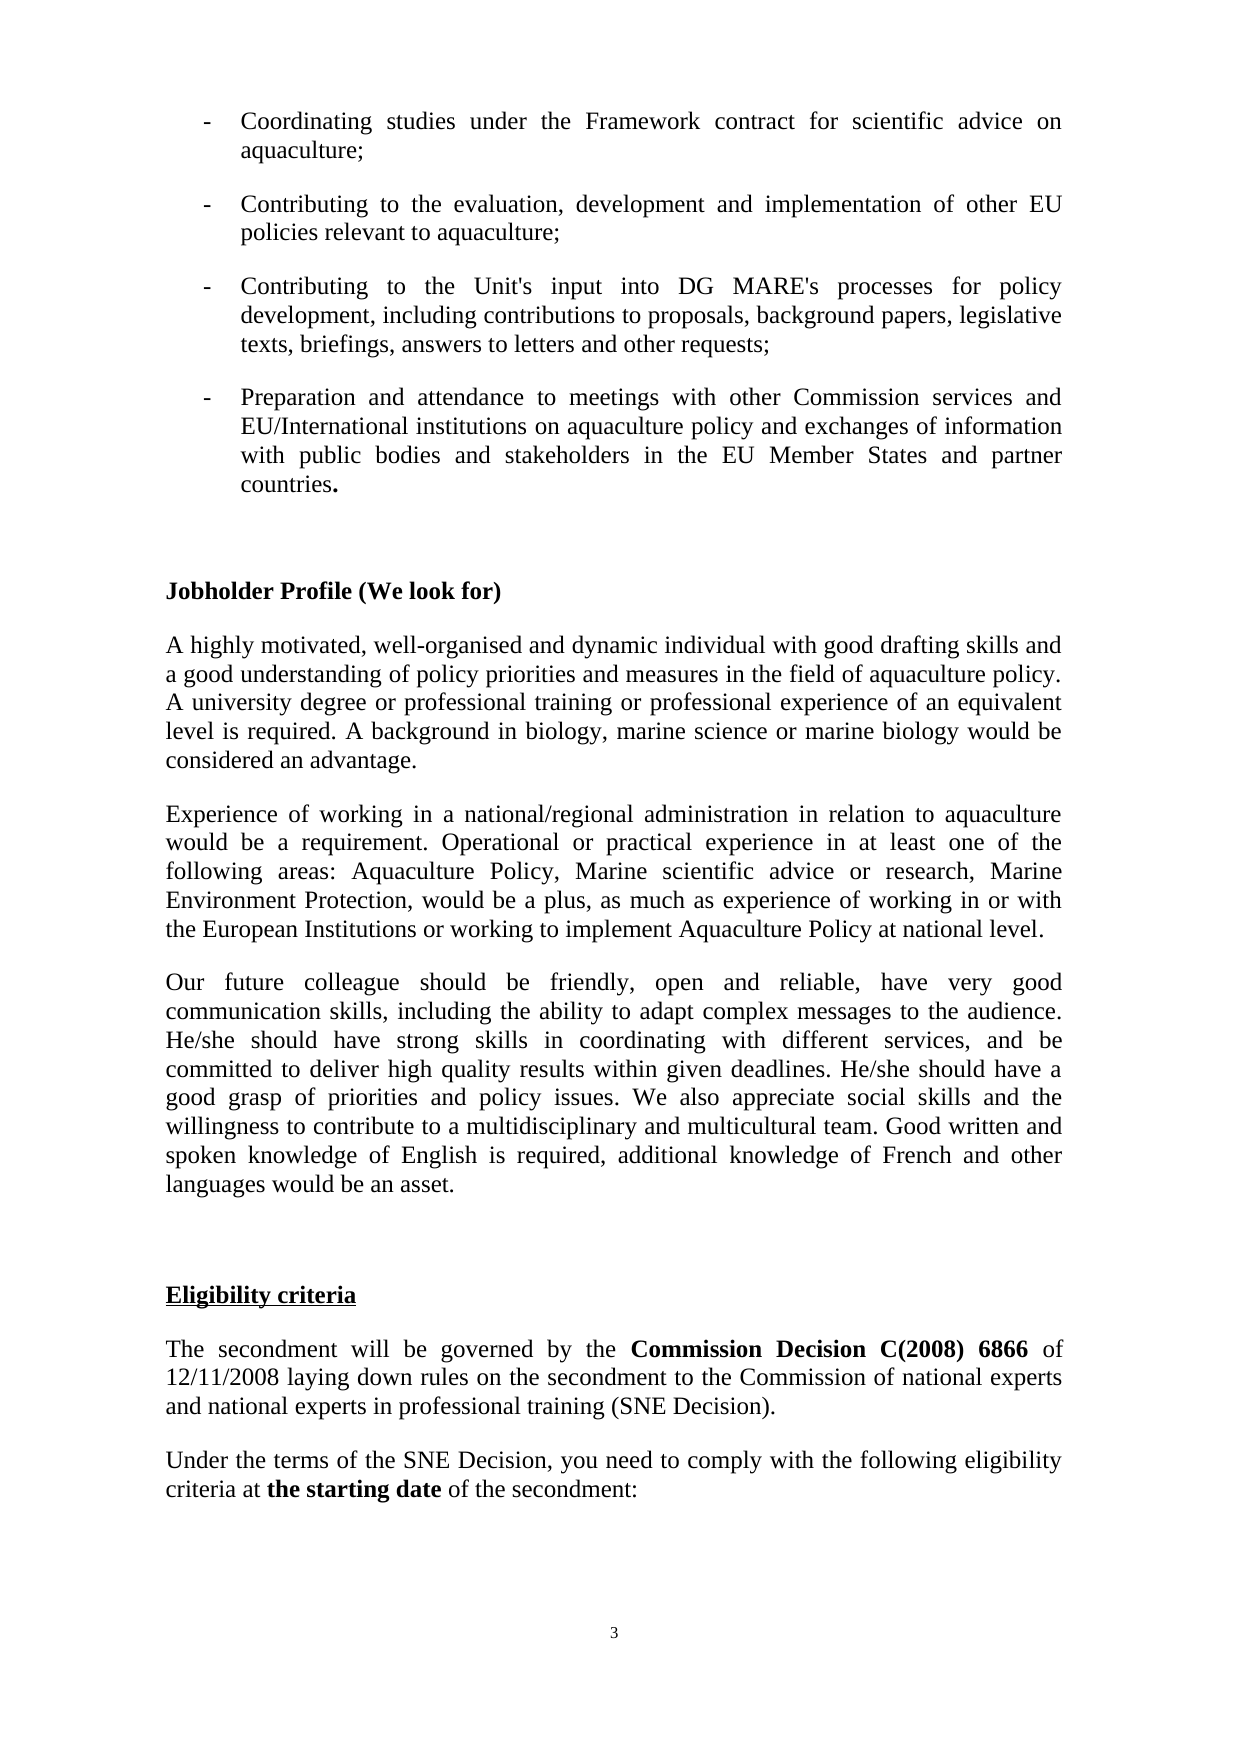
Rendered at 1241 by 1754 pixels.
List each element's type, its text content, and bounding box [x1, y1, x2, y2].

text Under the terms of the SNE Decision, you need to comply with the following eligibility criteria at the starting date of the secondment: [165, 1445, 1063, 1502]
text The secondment will be governed by the Commission Decision C(2008) 6866 of 12/11/2008 laying down rules on the secondment to the Commission of national experts and national experts in professional training (SNE Decision). [165, 1334, 1063, 1420]
list Jobholder Profile (We look for) [165, 576, 1063, 605]
list Eligibility criteria [165, 1280, 1063, 1309]
